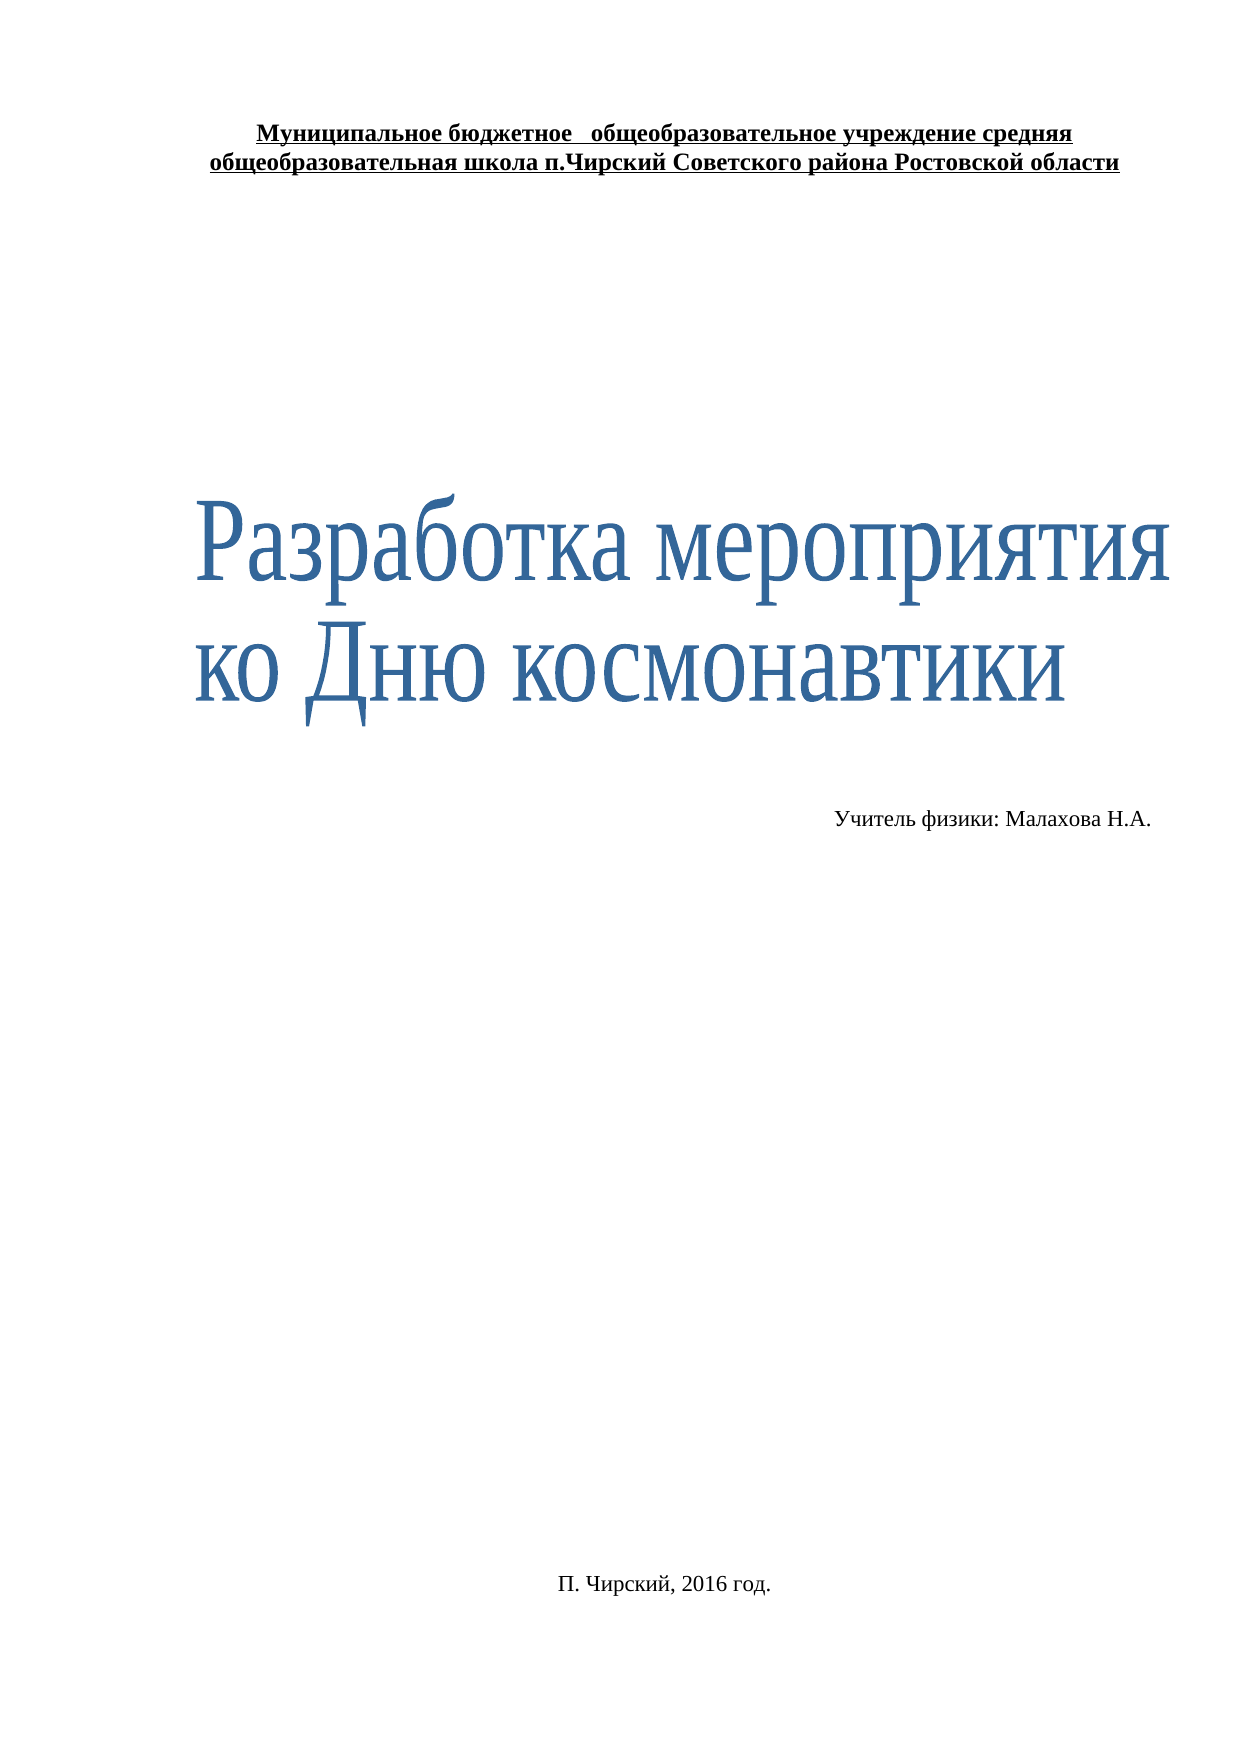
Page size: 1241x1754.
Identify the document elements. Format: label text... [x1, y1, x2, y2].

text П. Чирский, 2016 год. [177, 1570, 1152, 1597]
text Муниципальное бюджетное общеобразовательное учреждение средняя общеобразовательная школа п.Чирский Советского района Ростовской области [177, 118, 1152, 176]
text Учитель физики: Малахова Н.А. [177, 805, 1152, 831]
